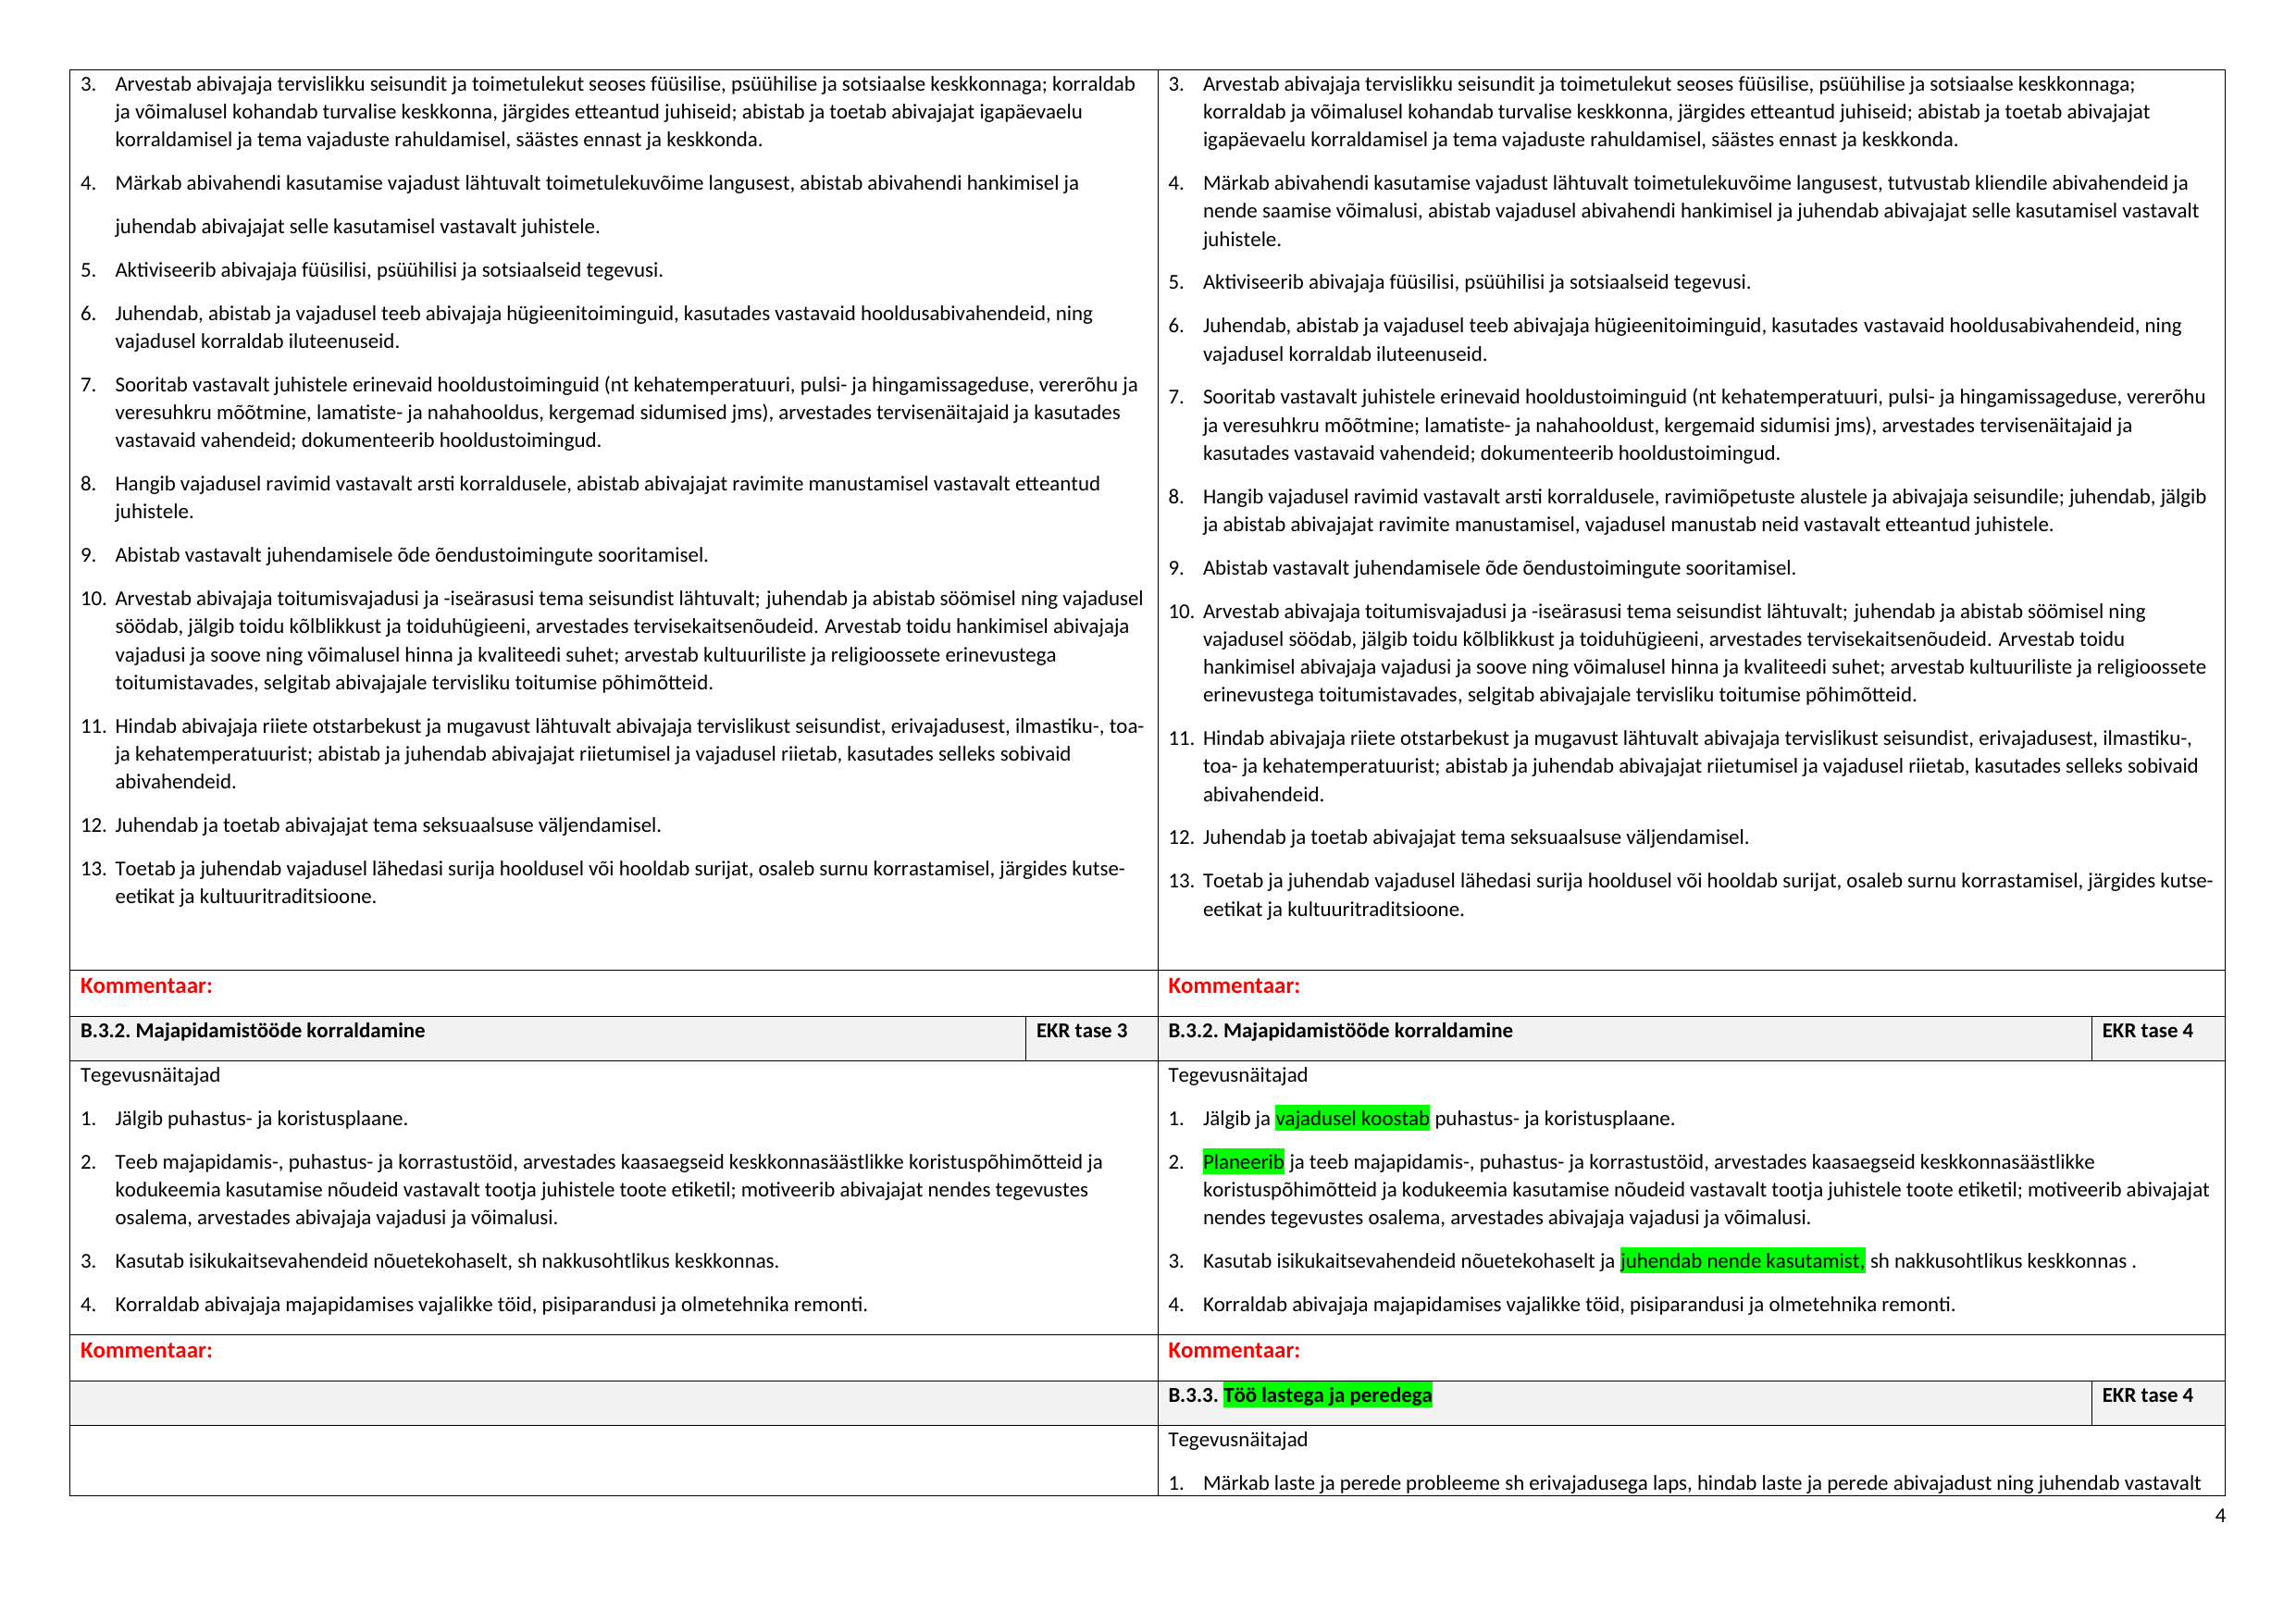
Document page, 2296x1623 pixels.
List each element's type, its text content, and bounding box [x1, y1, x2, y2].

table_cell [70, 1381, 1158, 1425]
table_cell EKR tase 3 [1026, 1017, 1158, 1060]
table_cell EKR tase 4 [2092, 1381, 2225, 1425]
table_cell Kommentaar: [70, 971, 1158, 1016]
table_cell B.3.2. Majapidamistööde korraldamine [70, 1017, 1025, 1060]
table_cell Tegevusnäitajad Jälgib ja vajadusel koostab puhastus- ja koristusplaane. Planeerib ja teeb majapidamis-, puhastus- ja korrastustöid, arvestades kaasaegseid keskkonnasäästlikke koristuspõhimõtteid ja kodukeemia kasutamise nõudeid vastavalt tootja juhistele toote etiketil; motiveerib abivajajat nendes tegevustes osalema, arvestades abivajaja vajadusi ja võimalusi. Kasutab isikukaitsevahendeid nõuetekohaselt ja juhendab nende kasutamist, sh nakkusohtlikus keskkonnas . Korraldab abivajaja majapidamises vajalikke töid, pisiparandusi ja olmetehnika remonti. [1159, 1061, 2225, 1334]
table_cell B.3.3. Töö lastega ja peredega [1159, 1381, 2091, 1425]
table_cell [1159, 70, 2225, 970]
table_cell Kommentaar: [70, 1335, 1158, 1381]
table_cell B.3.2. Majapidamistööde korraldamine [1159, 1017, 2091, 1060]
table_cell EKR tase 4 [2092, 1017, 2225, 1060]
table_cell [1159, 1426, 2225, 1495]
table_cell Kommentaar: [1159, 971, 2225, 1016]
table_cell Kommentaar: [1159, 1335, 2225, 1381]
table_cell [70, 70, 1158, 970]
table_cell Tegevusnäitajad Jälgib puhastus- ja koristusplaane. Teeb majapidamis-, puhastus- ja korrastustöid, arvestades kaasaegseid keskkonnasäästlikke koristuspõhimõtteid ja kodukeemia kasutamise nõudeid vastavalt tootja juhistele toote etiketil; motiveerib abivajajat nendes tegevustes osalema, arvestades abivajaja vajadusi ja võimalusi. Kasutab isikukaitsevahendeid nõuetekohaselt, sh nakkusohtlikus keskkonnas. Korraldab abivajaja majapidamises vajalikke töid, pisiparandusi ja olmetehnika remonti. [70, 1061, 1158, 1334]
table_cell [70, 1426, 1158, 1495]
